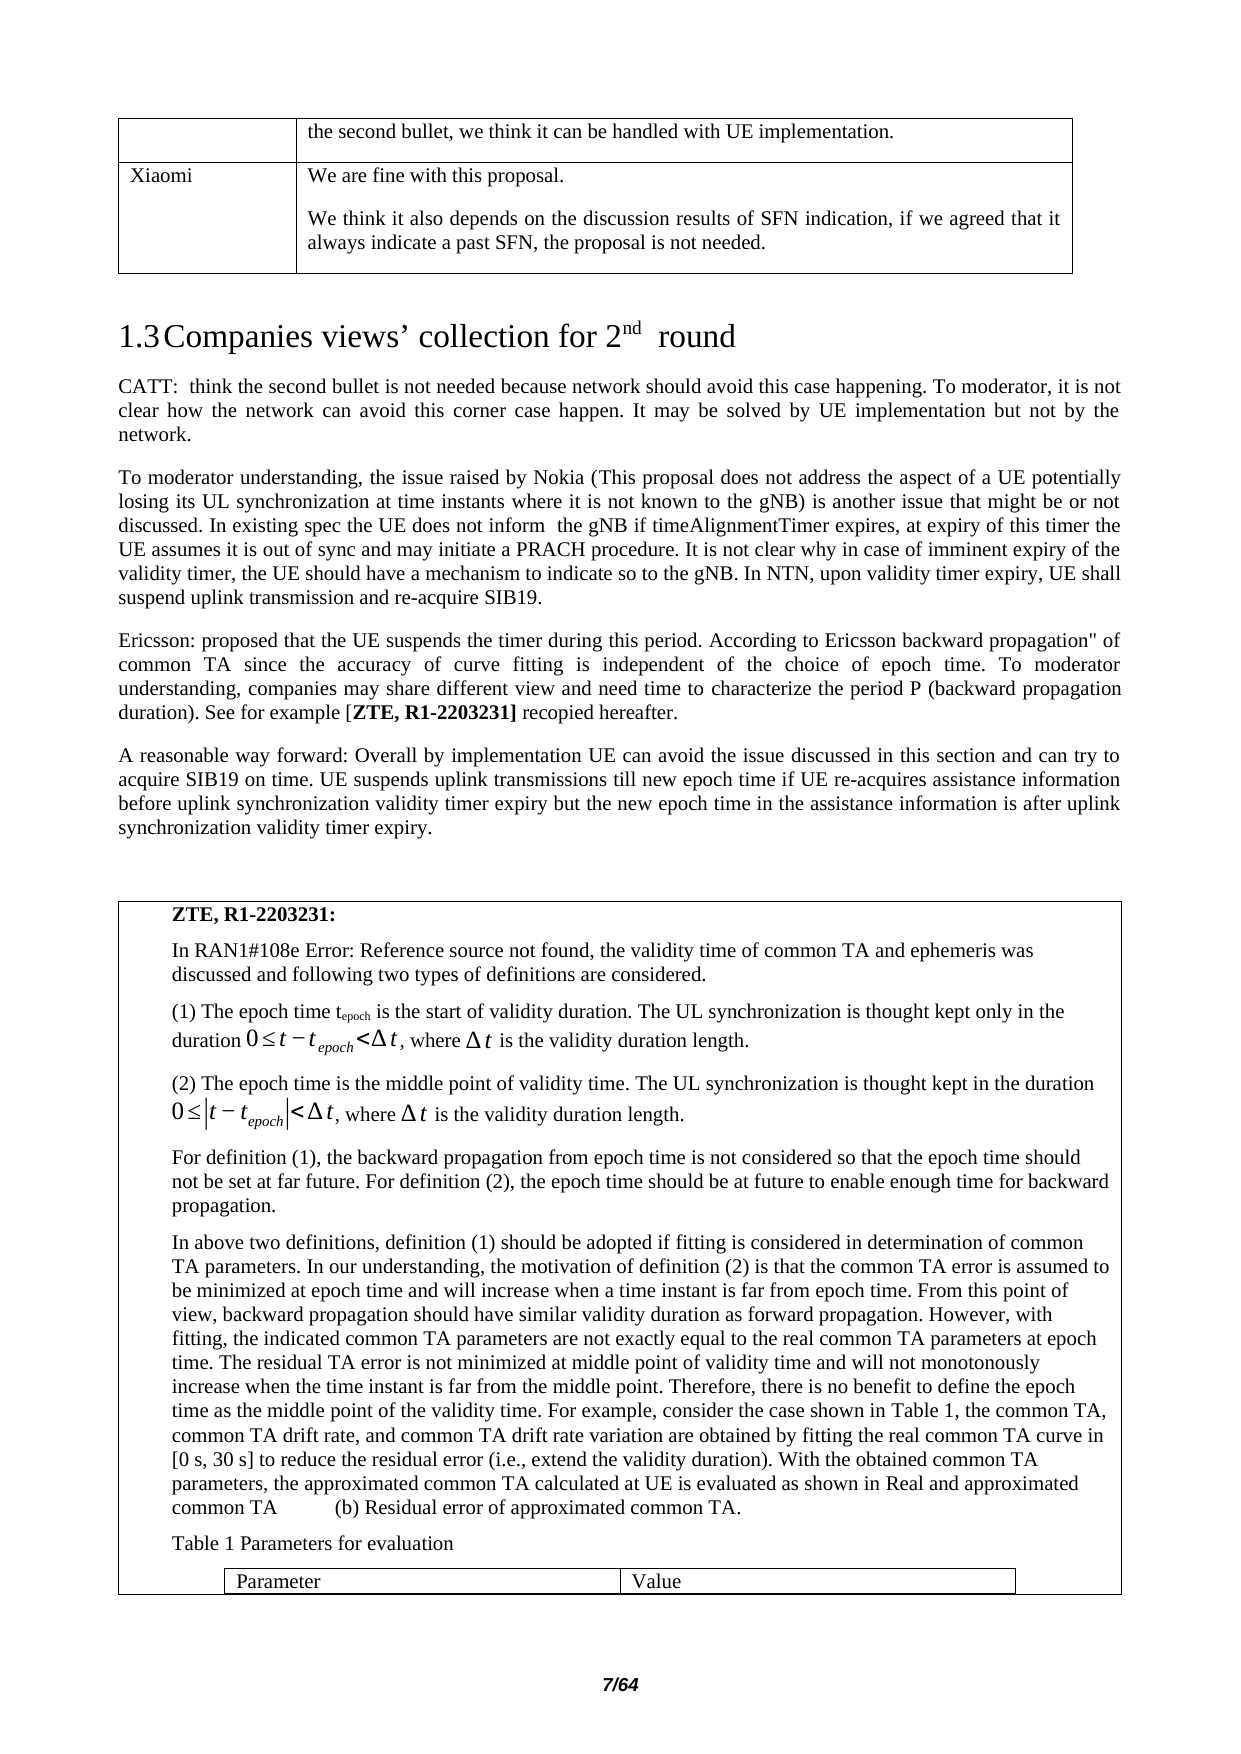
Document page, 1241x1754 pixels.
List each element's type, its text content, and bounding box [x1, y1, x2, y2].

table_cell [297, 119, 1072, 162]
text CATT: think the second bullet is not needed because network should avoid this case happening. To moderator, it is not clear how the network can avoid this corner case happen. It may be solved by UE implementation but not by the network. [118, 374, 1122, 446]
text A reasonable way forward: Overall by implementation UE can avoid the issue discussed in this section and can try to acquire SIB19 on time. UE suspends uplink transmissions till new epoch time if UE re-acquires assistance information before uplink synchronization validity timer expiry but the new epoch time in the assistance information is after uplink synchronization validity timer expiry. [118, 743, 1122, 839]
text To moderator understanding, the issue raised by Nokia (This proposal does not address the aspect of a UE potentially losing its UL synchronization at time instants where it is not known to the gNB) is another issue that might be or not discussed. In existing spec the UE does not inform the gNB if timeAlignmentTimer expires, at expiry of this timer the UE assumes it is out of sync and may initiate a PRACH procedure. It is not clear why in case of imminent expiry of the validity timer, the UE should have a mechanism to indicate so to the gNB. In NTN, upon validity timer expiry, UE shall suspend uplink transmission and re-acquire SIB19. [118, 464, 1122, 609]
table_cell LG [119, 119, 296, 162]
text Ericsson: proposed that the UE suspends the timer during this period. According to Ericsson backward propagation" of common TA since the accuracy of curve fitting is independent of the choice of epoch time. To moderator understanding, companies may share different view and need time to characterize the period P (backward propagation duration). See for example [ZTE, R1-2203231] recopied hereafter. [118, 628, 1122, 724]
table_cell Xiaomi [119, 163, 296, 273]
table_cell We are fine with this proposal. We think it also depends on the discussion results of SFN indication, if we agreed that it always indicate a past SFN, the proposal is not needed. [297, 163, 1072, 273]
subtitle Companies views’ collection for 2nd round [118, 317, 1122, 355]
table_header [119, 902, 1121, 1594]
